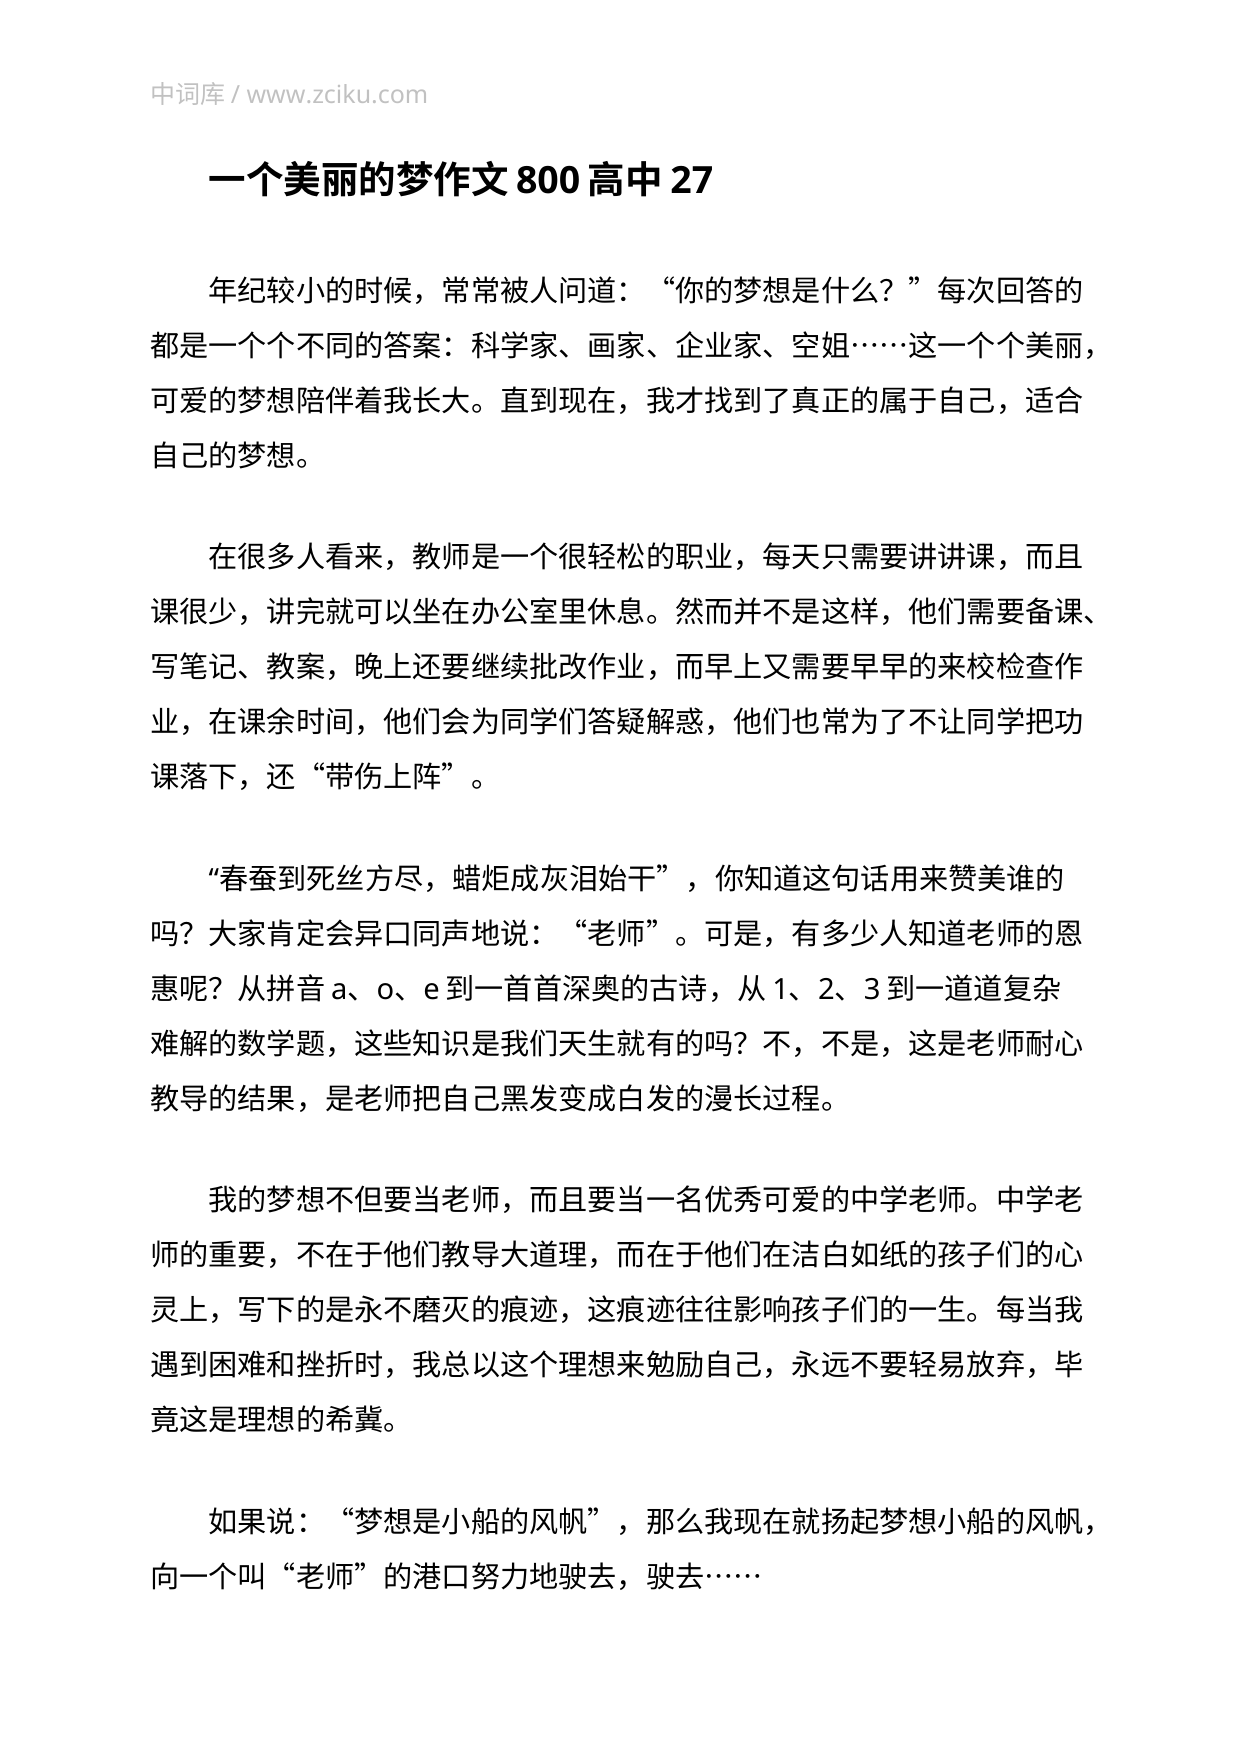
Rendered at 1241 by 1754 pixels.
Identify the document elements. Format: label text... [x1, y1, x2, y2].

text 我的梦想不但要当老师，而且要当一名优秀可爱的中学老师。中学老师的重要，不在于他们教导大道理，而在于他们在洁白如纸的孩子们的心灵上，写下的是永不磨灭的痕迹，这痕迹往往影响孩子们的一生。每当我遇到困难和挫折时，我总以这个理想来勉励自己，永远不要轻易放弃，毕竟这是理想的希冀。 [150, 1177, 1090, 1439]
text 一个美丽的梦作文800高中27 [150, 150, 1090, 204]
text 在很多人看来，教师是一个很轻松的职业，每天只需要讲讲课，而且课很少，讲完就可以坐在办公室里休息。然而并不是这样，他们需要备课、写笔记、教案，晚上还要继续批改作业，而早上又需要早早的来校检查作业，在课余时间，他们会为同学们答疑解惑，他们也常为了不让同学把功课落下，还“带伤上阵”。 [150, 534, 1090, 796]
text 如果说：“梦想是小船的风帆”，那么我现在就扬起梦想小船的风帆，向一个叫“老师”的港口努力地驶去，驶去…… [150, 1498, 1090, 1596]
text “春蚕到死丝方尽，蜡炬成灰泪始干”，你知道这句话用来赞美谁的吗？大家肯定会异口同声地说：“老师”。可是，有多少人知道老师的恩惠呢？从拼音a、o、e到一首首深奥的古诗，从1、2、3到一道道复杂难解的数学题，这些知识是我们天生就有的吗？不，不是，这是老师耐心教导的结果，是老师把自己黑发变成白发的漫长过程。 [150, 855, 1090, 1117]
text 年纪较小的时候，常常被人问道：“你的梦想是什么？”每次回答的都是一个个不同的答案：科学家、画家、企业家、空姐……这一个个美丽，可爱的梦想陪伴着我长大。直到现在，我才找到了真正的属于自己，适合自己的梦想。 [150, 268, 1090, 474]
